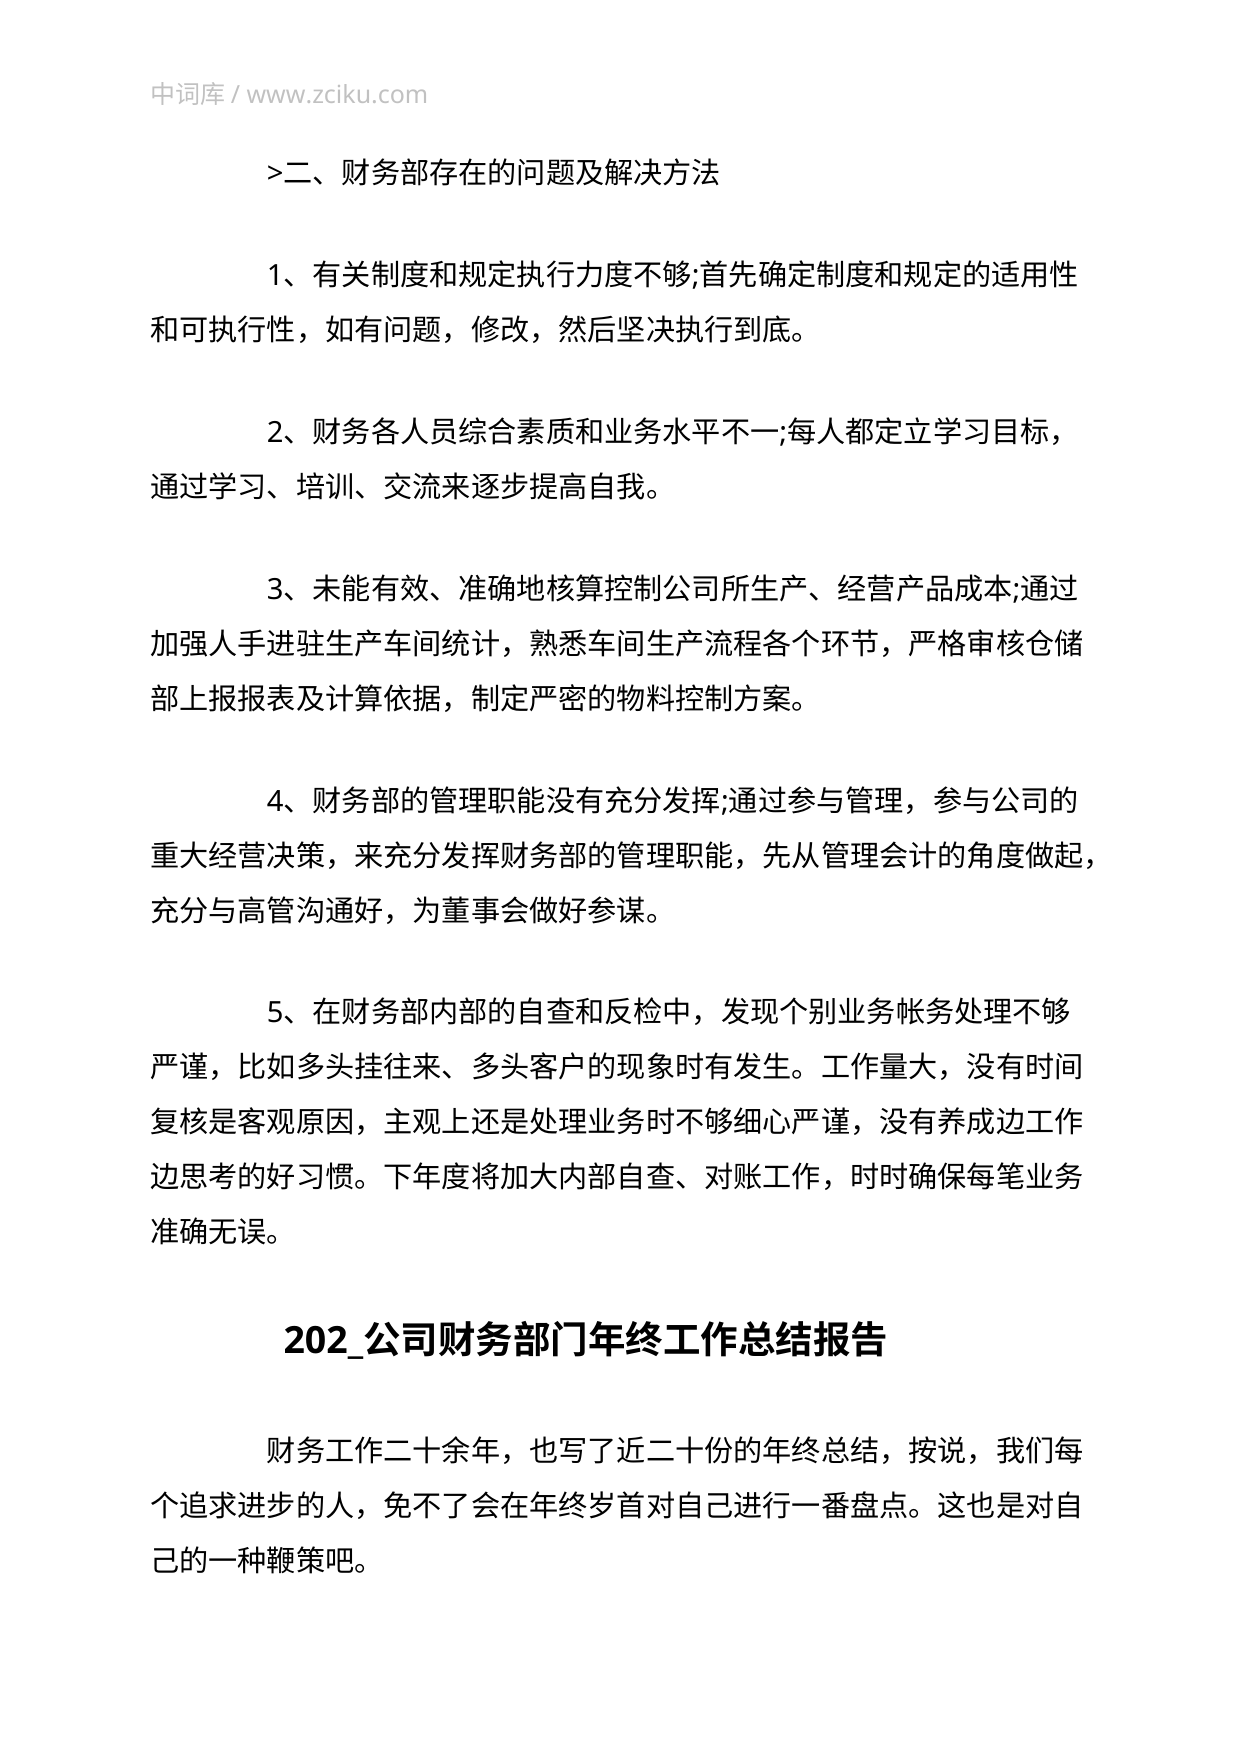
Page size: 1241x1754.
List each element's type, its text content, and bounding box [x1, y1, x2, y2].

text 5、在财务部内部的自查和反检中，发现个别业务帐务处理不够严谨，比如多头挂往来、多头客户的现象时有发生。工作量大，没有时间复核是客观原因，主观上还是处理业务时不够细心严谨，没有养成边工作边思考的好习惯。下年度将加大内部自查、对账工作，时时确保每笔业务准确无误。 [150, 989, 1090, 1251]
text 202_公司财务部门年终工作总结报告 [150, 1310, 1090, 1365]
text >二、财务部存在的问题及解决方法 [150, 150, 1090, 192]
text 财务工作二十余年，也写了近二十份的年终总结，按说，我们每个追求进步的人，免不了会在年终岁首对自己进行一番盘点。这也是对自己的一种鞭策吧。 [150, 1428, 1090, 1580]
text 4、财务部的管理职能没有充分发挥;通过参与管理，参与公司的重大经营决策，来充分发挥财务部的管理职能，先从管理会计的角度做起，充分与高管沟通好，为董事会做好参谋。 [150, 777, 1090, 929]
text 1、有关制度和规定执行力度不够;首先确定制度和规定的适用性和可执行性，如有问题，修改，然后坚决执行到底。 [150, 252, 1090, 349]
text 2、财务各人员综合素质和业务水平不一;每人都定立学习目标，通过学习、培训、交流来逐步提高自我。 [150, 409, 1090, 506]
text 3、未能有效、准确地核算控制公司所生产、经营产品成本;通过加强人手进驻生产车间统计，熟悉车间生产流程各个环节，严格审核仓储部上报报表及计算依据，制定严密的物料控制方案。 [150, 566, 1090, 718]
